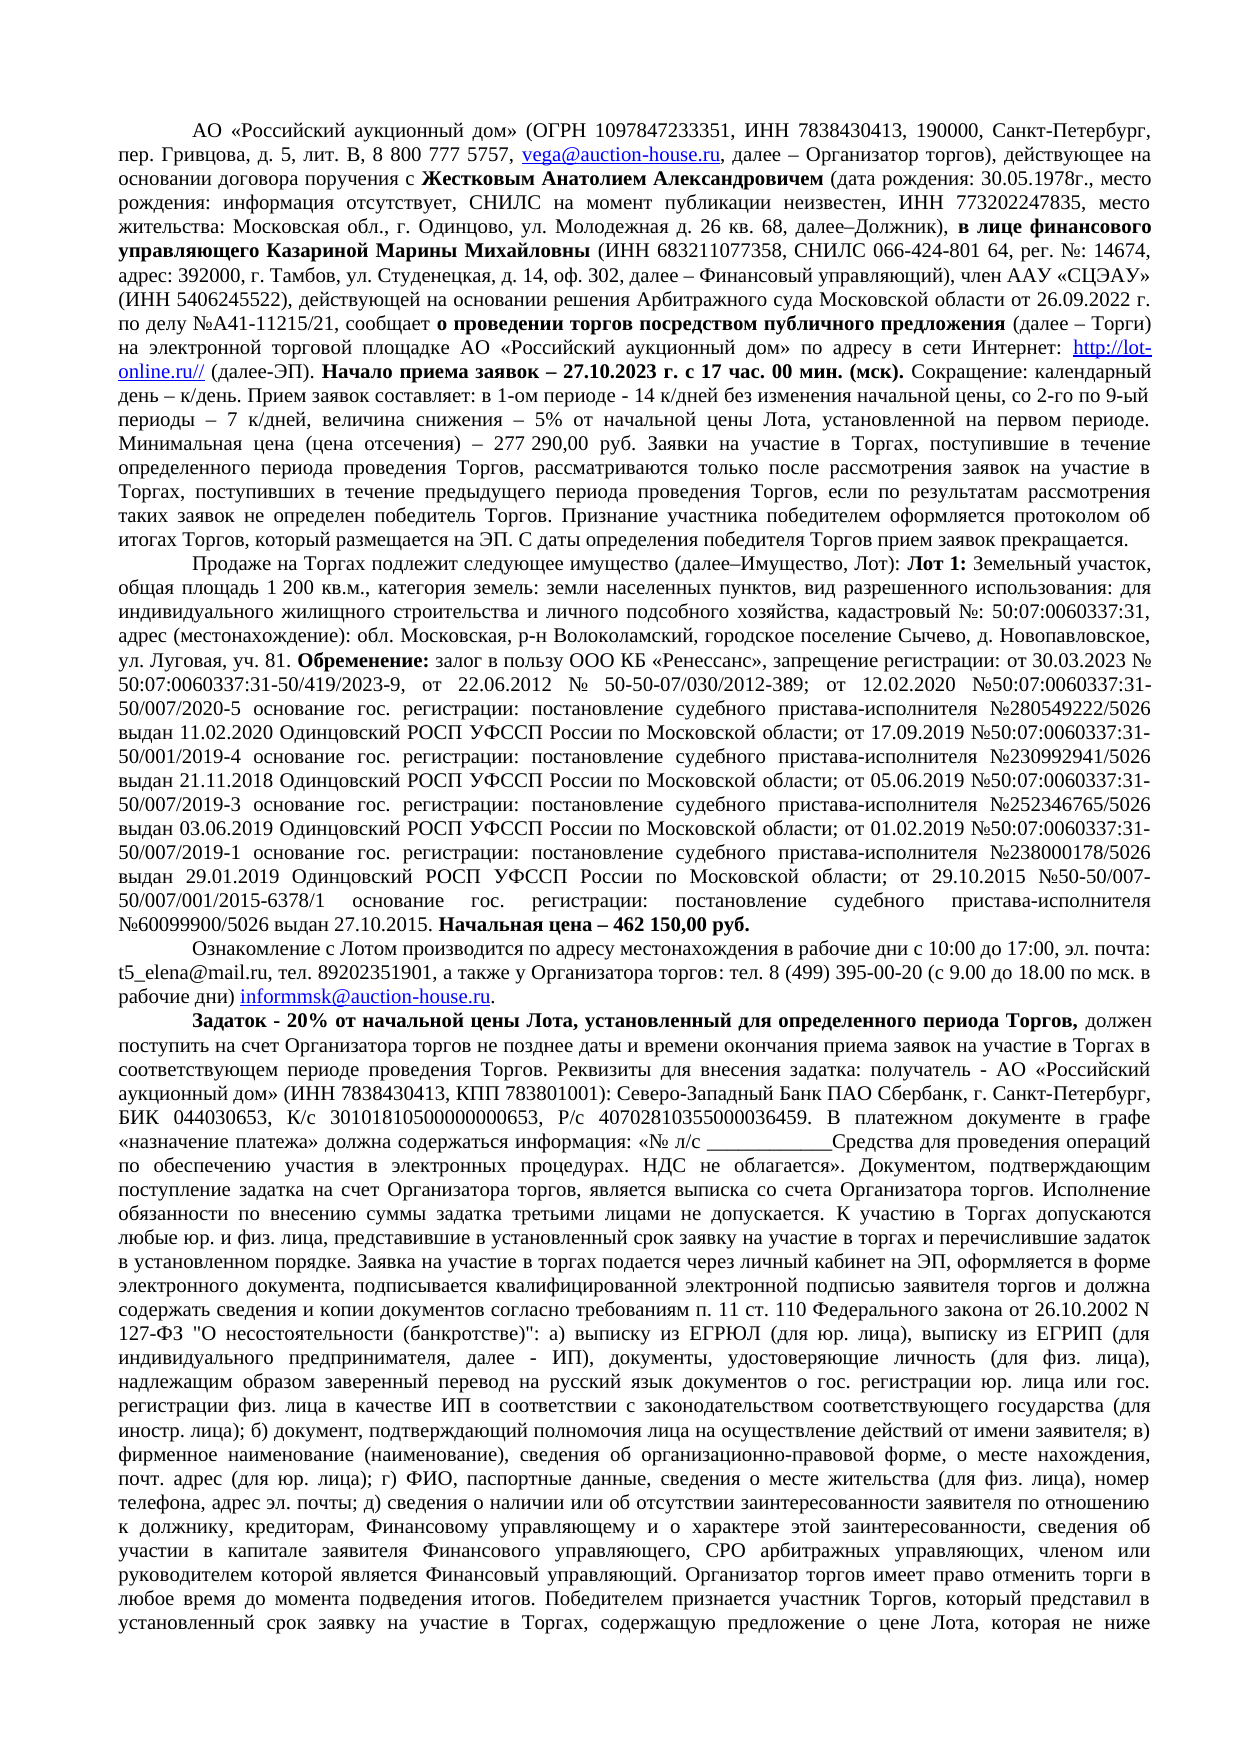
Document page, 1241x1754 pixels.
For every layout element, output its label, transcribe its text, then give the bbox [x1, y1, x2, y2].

text АО «Российский аукционный дом» (ОГРН 1097847233351, ИНН 7838430413, 190000, Санкт-Петербург, пер. Гривцова, д. 5, лит. В, 8 800 777 5757, vega@auction-house.ru, далее – Организатор торгов), действующее на основании договора поручения с Жестковым Анатолием Александровичем (дата рождения: 30.05.1978г., место рождения: информация отсутствует, СНИЛС на момент публикации неизвестен, ИНН 773202247835, место жительства: Московская обл., г. Одинцово, ул. Молодежная д. 26 кв. 68, далее–Должник), в лице финансового управляющего Казариной Марины Михайловны (ИНН 683211077358, СНИЛС 066-424-801 64, рег. №: 14674, адрес: 392000, г. Тамбов, ул. Студенецкая, д. 14, оф. 302, далее – Финансовый управляющий), член ААУ «СЦЭАУ» (ИНН 5406245522), действующей на основании решения Арбитражного суда Московской области от 26.09.2022 г. по делу №А41-11215/21, сообщает о проведении торгов посредством публичного предложения (далее – Торги) на электронной торговой площадке АО «Российский аукционный дом» по адресу в сети Интернет: http://lot-online.ru// (далее-ЭП). Начало приема заявок – 27.10.2023 г. с 17 час. 00 мин. (мск). Сокращение: календарный день – к/день. Прием заявок составляет: в 1-ом периоде - 14 к/дней без изменения начальной цены, со 2-го по 9-ый периоды – 7 к/дней, величина снижения – 5% от начальной цены Лота, установленной на первом периоде. Минимальная цена (цена отсечения) – 277 290,00 руб. Заявки на участие в Торгах, поступившие в течение определенного периода проведения Торгов, рассматриваются только после рассмотрения заявок на участие в Торгах, поступивших в течение предыдущего периода проведения Торгов, если по результатам рассмотрения таких заявок не определен победитель Торгов. Признание участника победителем оформляется протоколом об итогах Торгов, который размещается на ЭП. С даты определения победителя Торгов прием заявок прекращается. [118, 118, 1152, 551]
text Ознакомление с Лотом производится по адресу местонахождения в рабочие дни с 10:00 до 17:00, эл. почта: t5_elena@mail.ru, тел. 89202351901, а также у Организатора торгов: тел. 8 (499) 395-00-20 (с 9.00 до 18.00 по мск. в рабочие дни) informmsk@auction-house.ru. [118, 936, 1152, 1008]
text Продаже на Торгах подлежит следующее имущество (далее–Имущество, Лот): Лот 1: Земельный участок, общая площадь 1 200 кв.м., категория земель: земли населенных пунктов, вид разрешенного использования: для индивидуального жилищного строительства и личного подсобного хозяйства, кадастровый №: 50:07:0060337:31, адрес (местонахождение): обл. Московская, р-н Волоколамский, городское поселение Сычево, д. Новопавловское, ул. Луговая, уч. 81. Обременение: залог в пользу ООО КБ «Ренессанс», запрещение регистрации: от 30.03.2023 № 50:07:0060337:31-50/419/2023-9, от 22.06.2012 № 50-50-07/030/2012-389; от 12.02.2020 №50:07:0060337:31-50/007/2020-5 основание гос. регистрации: постановление судебного пристава-исполнителя №280549222/5026 выдан 11.02.2020 Одинцовский РОСП УФССП России по Московской области; от 17.09.2019 №50:07:0060337:31-50/001/2019-4 основание гос. регистрации: постановление судебного пристава-исполнителя №230992941/5026 выдан 21.11.2018 Одинцовский РОСП УФССП России по Московской области; от 05.06.2019 №50:07:0060337:31-50/007/2019-3 основание гос. регистрации: постановление судебного пристава-исполнителя №252346765/5026 выдан 03.06.2019 Одинцовский РОСП УФССП России по Московской области; от 01.02.2019 №50:07:0060337:31-50/007/2019-1 основание гос. регистрации: постановление судебного пристава-исполнителя №238000178/5026 выдан 29.01.2019 Одинцовский РОСП УФССП России по Московской области; от 29.10.2015 №50-50/007-50/007/001/2015-6378/1 основание гос. регистрации: постановление судебного пристава-исполнителя №60099900/5026 выдан 27.10.2015. Начальная цена – 462 150,00 руб. [118, 551, 1152, 936]
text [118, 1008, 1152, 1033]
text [118, 1201, 1152, 1634]
